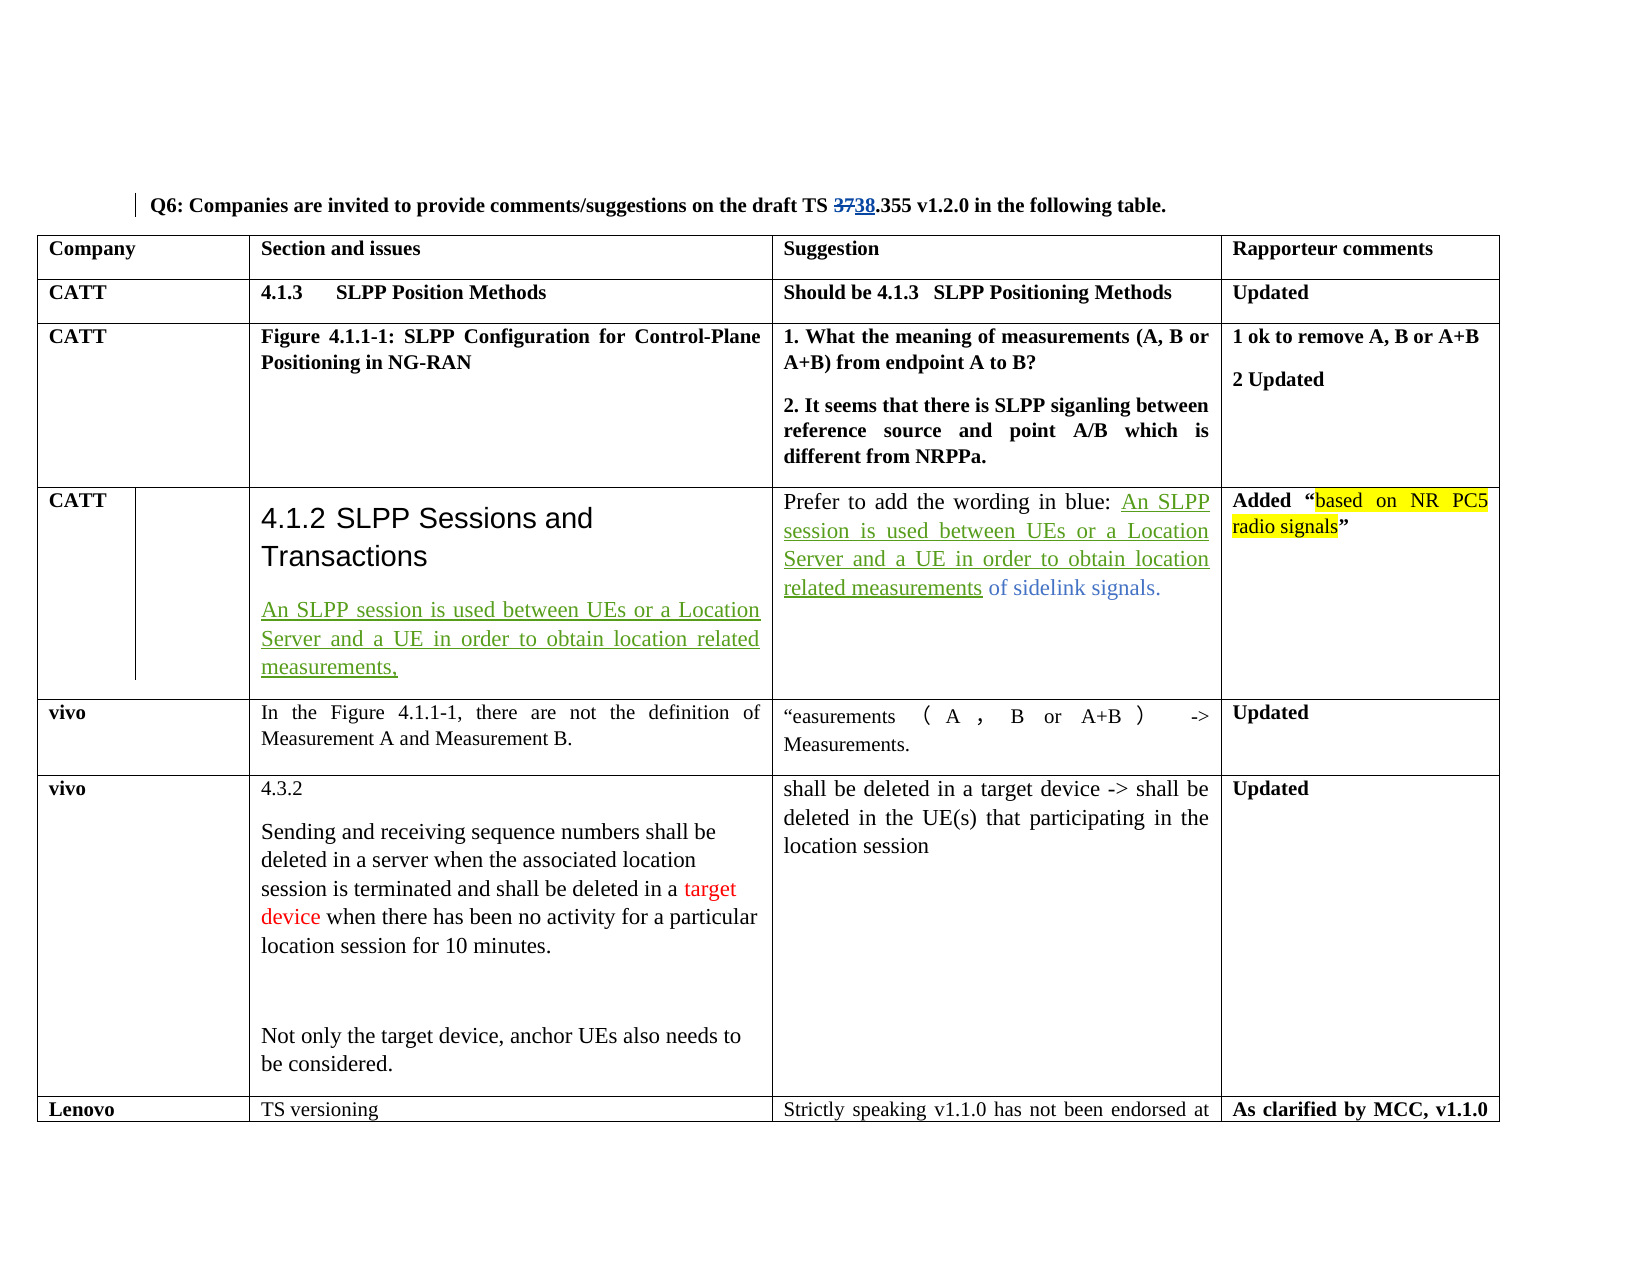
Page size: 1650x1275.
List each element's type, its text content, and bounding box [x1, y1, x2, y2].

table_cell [1222, 1097, 1499, 1121]
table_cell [773, 1097, 1221, 1121]
table_header Suggestion [773, 236, 1221, 279]
table_cell In the Figure 4.1.1-1, there are not the definition of Measurement A and Measurement B. [250, 700, 772, 774]
table_cell 1 ok to remove A, B or A+B 2 Updated [1222, 324, 1499, 487]
table_cell 4.1.3 SLPP Position Methods [250, 280, 772, 323]
table_cell 4.3.2 Sending and receiving sequence numbers shall be deleted in a server when the associated location session is terminated and shall be deleted in a target device when there has been no activity for a particular location session for 10 minutes. Not only the target device, anchor UEs also needs to be considered. [250, 776, 772, 1096]
table_cell vivo [38, 700, 249, 774]
table_cell vivo [38, 776, 249, 1096]
table_cell Updated [1222, 700, 1499, 774]
table_cell Figure 4.1.1-1: SLPP Configuration for Control-Plane Positioning in NG-RAN [250, 324, 772, 487]
table_header Rapporteur comments [1222, 236, 1499, 279]
table_cell “easurements（A，B or A+B） -> Measurements. [773, 700, 1221, 774]
table_cell Should be 4.1.3 SLPP Positioning Methods [773, 280, 1221, 323]
table_cell 1. What the meaning of measurements (A, B or A+B) from endpoint A to B? 2. It seems that there is SLPP siganling between reference source and point A/B which is different from NRPPa. [773, 324, 1221, 487]
table_cell Updated [1222, 776, 1499, 1096]
table_cell Prefer to add the wording in blue: of sidelink signals. [773, 488, 1221, 698]
table_cell Updated [1222, 280, 1499, 323]
table_cell CATT [38, 280, 249, 323]
text Q6: Companies are invited to provide comments/suggestions on the draft TS .355 v1.2.0 in the following table. [150, 193, 1500, 217]
table_cell CATT [38, 324, 249, 487]
table_cell Lenovo [38, 1097, 249, 1121]
table_header Company [38, 236, 249, 279]
table_cell shall be deleted in a target device -> shall be deleted in the UE(s) that participating in the location session [773, 776, 1221, 1096]
table_cell CATT [38, 488, 249, 698]
table_cell Added “based on NR PC5 radio signals” [1222, 488, 1499, 698]
table_cell TS versioning [250, 1097, 772, 1121]
table_cell 4.1.2 SLPP Sessions and Transactions [250, 488, 772, 698]
table_header Section and issues [250, 236, 772, 279]
